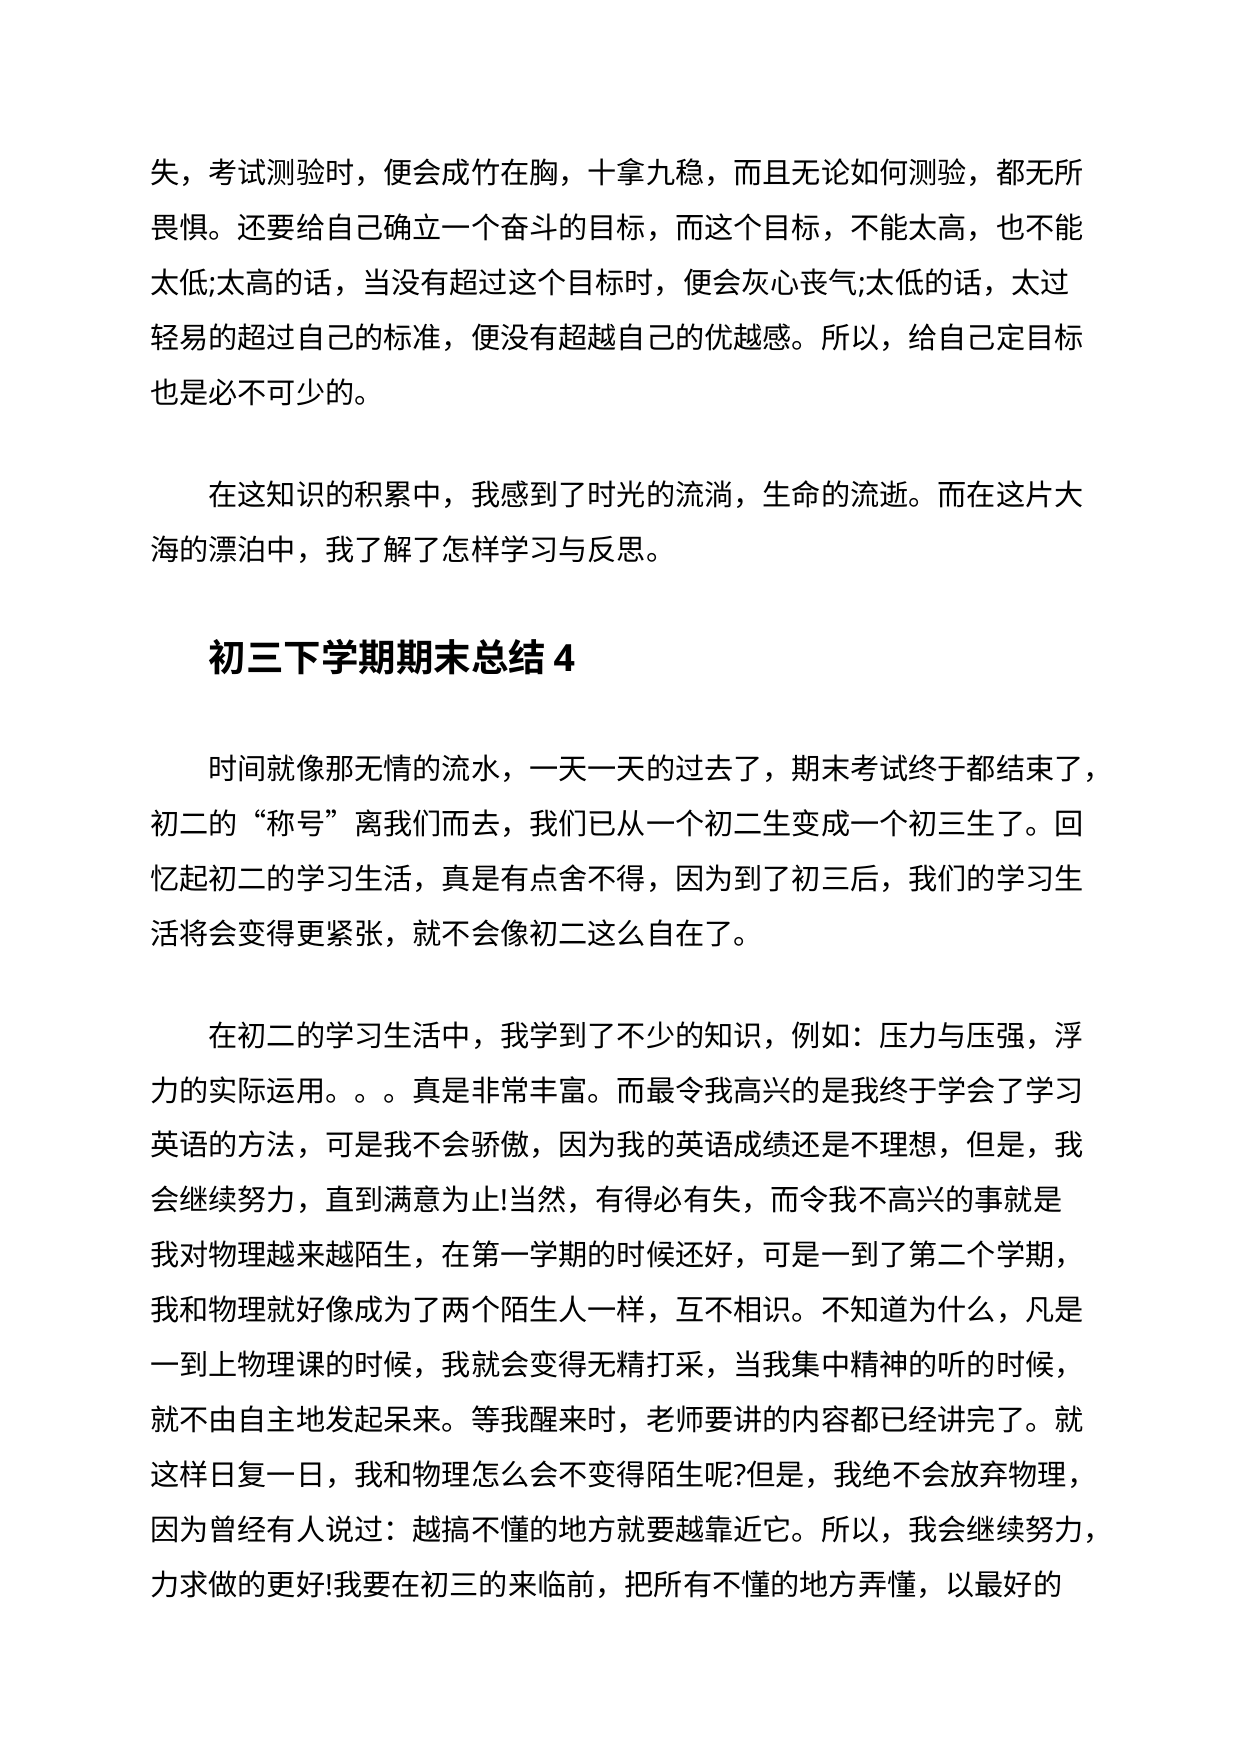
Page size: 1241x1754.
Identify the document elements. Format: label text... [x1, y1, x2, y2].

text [150, 150, 1090, 412]
text 在这知识的积累中，我感到了时光的流淌，生命的流逝。而在这片大海的漂泊中，我了解了怎样学习与反思。 [150, 471, 1090, 569]
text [150, 1012, 1090, 1604]
text 时间就像那无情的流水，一天一天的过去了，期末考试终于都结束了，初二的“称号”离我们而去，我们已从一个初二生变成一个初三生了。回忆起初二的学习生活，真是有点舍不得，因为到了初三后，我们的学习生活将会变得更紧张，就不会像初二这么自在了。 [150, 746, 1090, 953]
text 初三下学期期末总结4 [150, 628, 1090, 683]
